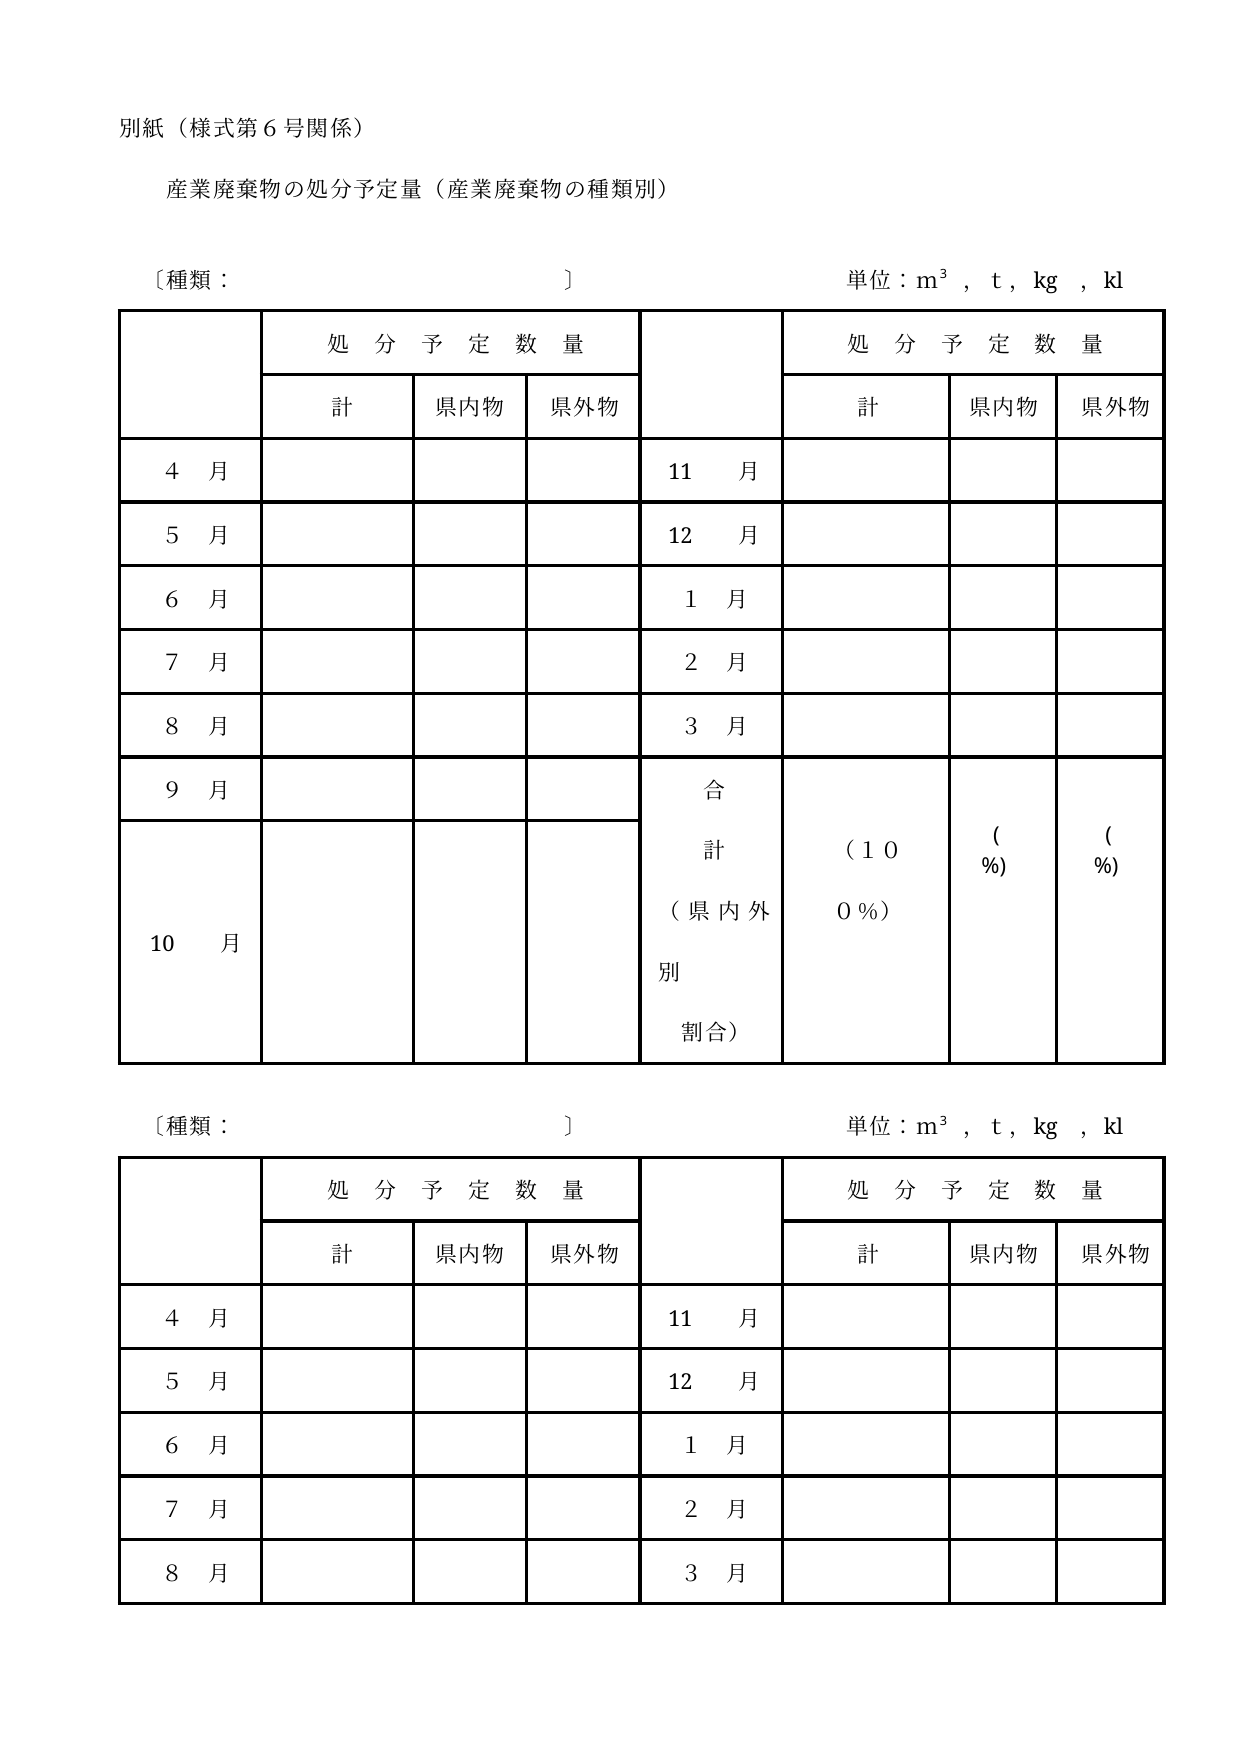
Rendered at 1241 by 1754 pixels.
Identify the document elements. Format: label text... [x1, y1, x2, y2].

table_cell ５ 月 [121, 1350, 260, 1411]
table_cell [951, 504, 1055, 564]
table_cell ８ 月 [121, 1541, 260, 1602]
table_cell ５ 月 [121, 504, 260, 564]
table_cell 計 [784, 1223, 948, 1283]
table_cell 12 月 [642, 504, 781, 564]
table_cell [951, 567, 1055, 628]
table_cell [1058, 504, 1162, 564]
table_cell [951, 695, 1055, 755]
table_cell [951, 1350, 1055, 1411]
table_cell 県内物 [951, 376, 1055, 437]
table_cell [415, 1350, 525, 1411]
table_cell [951, 1286, 1055, 1347]
table_cell ４ 月 [121, 1286, 260, 1347]
table_cell [415, 695, 525, 755]
table_cell [1058, 1478, 1162, 1538]
table_cell [951, 631, 1055, 692]
table_cell ９ 月 [121, 759, 260, 819]
table_cell [951, 1478, 1055, 1538]
table_cell ６ 月 [121, 567, 260, 628]
table_cell [528, 567, 638, 628]
table_cell 県外物 [528, 376, 638, 437]
table_cell [415, 1414, 525, 1474]
table_cell [263, 1414, 412, 1474]
table_cell [263, 1541, 412, 1602]
table_cell [784, 567, 948, 628]
table_cell ３ 月 [642, 695, 781, 755]
table_cell [263, 1350, 412, 1411]
table_cell （１００％） [784, 759, 948, 1062]
table_cell [528, 631, 638, 692]
table_cell 県内物 [415, 1223, 525, 1283]
table_cell [263, 1286, 412, 1347]
table_cell ７ 月 [121, 631, 260, 692]
table_cell 県外物 [1058, 1223, 1162, 1283]
text 産業廃棄物の処分予定量（産業廃棄物の種類別） [119, 157, 1150, 218]
table_cell [1058, 1286, 1162, 1347]
table_cell 計 [784, 376, 948, 437]
table_cell 12 月 [642, 1350, 781, 1411]
table_cell [528, 1286, 638, 1347]
table_cell [1058, 695, 1162, 755]
table_cell [528, 1541, 638, 1602]
table_cell 10 月 [121, 822, 260, 1062]
table_cell ( %) [951, 759, 1055, 1062]
table_cell [784, 504, 948, 564]
table_cell 県内物 [415, 376, 525, 437]
text 〔種類： 〕 単位：ｍ3，ｔ，kg，kl [119, 1095, 1150, 1156]
table_header [121, 1159, 260, 1283]
table_cell [263, 504, 412, 564]
table_cell [415, 1478, 525, 1538]
table_cell 県外物 [528, 1223, 638, 1283]
table_cell [1058, 440, 1162, 500]
table_cell [415, 822, 525, 1062]
table_cell [415, 1541, 525, 1602]
table_cell 合 計 （県内外別 割合） [642, 759, 781, 1062]
table_cell [951, 1414, 1055, 1474]
table_cell [784, 1350, 948, 1411]
table_cell [528, 695, 638, 755]
table_cell ２ 月 [642, 631, 781, 692]
table_cell [951, 1541, 1055, 1602]
table_cell ( %) [1058, 759, 1162, 1062]
table_cell ４ 月 [121, 440, 260, 500]
table_cell [263, 822, 412, 1062]
table_cell [415, 440, 525, 500]
table_cell [263, 1478, 412, 1538]
table_cell [784, 695, 948, 755]
table_cell [528, 1350, 638, 1411]
table_cell 県内物 [951, 1223, 1055, 1283]
table_cell [784, 1286, 948, 1347]
table_cell １ 月 [642, 1414, 781, 1474]
table_cell ２ 月 [642, 1478, 781, 1538]
table_cell [263, 567, 412, 628]
table_cell [528, 822, 638, 1062]
table_cell [415, 504, 525, 564]
table_cell [784, 1478, 948, 1538]
table_cell 11 月 [642, 1286, 781, 1347]
table_cell [1058, 567, 1162, 628]
table_cell [528, 1414, 638, 1474]
table_cell [415, 1286, 525, 1347]
table_cell [1058, 1414, 1162, 1474]
table_cell [784, 1541, 948, 1602]
table_cell [415, 567, 525, 628]
table_cell 11 月 [642, 440, 781, 500]
table_cell [1058, 1350, 1162, 1411]
table_cell 計 [263, 1223, 412, 1283]
table_cell 計 [263, 376, 412, 437]
table_cell [951, 440, 1055, 500]
table_cell [784, 440, 948, 500]
table_header 処 分 予 定 数 量 [263, 1159, 638, 1219]
table_cell [263, 695, 412, 755]
table_cell [784, 1414, 948, 1474]
table_header 処 分 予 定 数 量 [784, 1159, 1162, 1219]
table_header [642, 312, 781, 437]
table_cell [415, 759, 525, 819]
table_cell [263, 631, 412, 692]
table_cell ６ 月 [121, 1414, 260, 1474]
table_cell [528, 1478, 638, 1538]
table_header [121, 312, 260, 437]
table_cell [784, 631, 948, 692]
text 別紙（様式第６号関係） [119, 97, 1150, 157]
table_cell ３ 月 [642, 1541, 781, 1602]
table_cell [1058, 1541, 1162, 1602]
table_cell 県外物 [1058, 376, 1162, 437]
text 〔種類： 〕 単位：ｍ3，ｔ，kg，kl [119, 248, 1150, 309]
table_cell [528, 440, 638, 500]
table_cell [1058, 631, 1162, 692]
table_cell [528, 504, 638, 564]
table_cell ８ 月 [121, 695, 260, 755]
table_cell ７ 月 [121, 1478, 260, 1538]
table_cell [528, 759, 638, 819]
table_header 処 分 予 定 数 量 [784, 312, 1162, 373]
table_cell [263, 440, 412, 500]
table_cell [415, 631, 525, 692]
table_header 処 分 予 定 数 量 [263, 312, 638, 373]
table_cell １ 月 [642, 567, 781, 628]
table_header [642, 1159, 781, 1283]
table_cell [263, 759, 412, 819]
